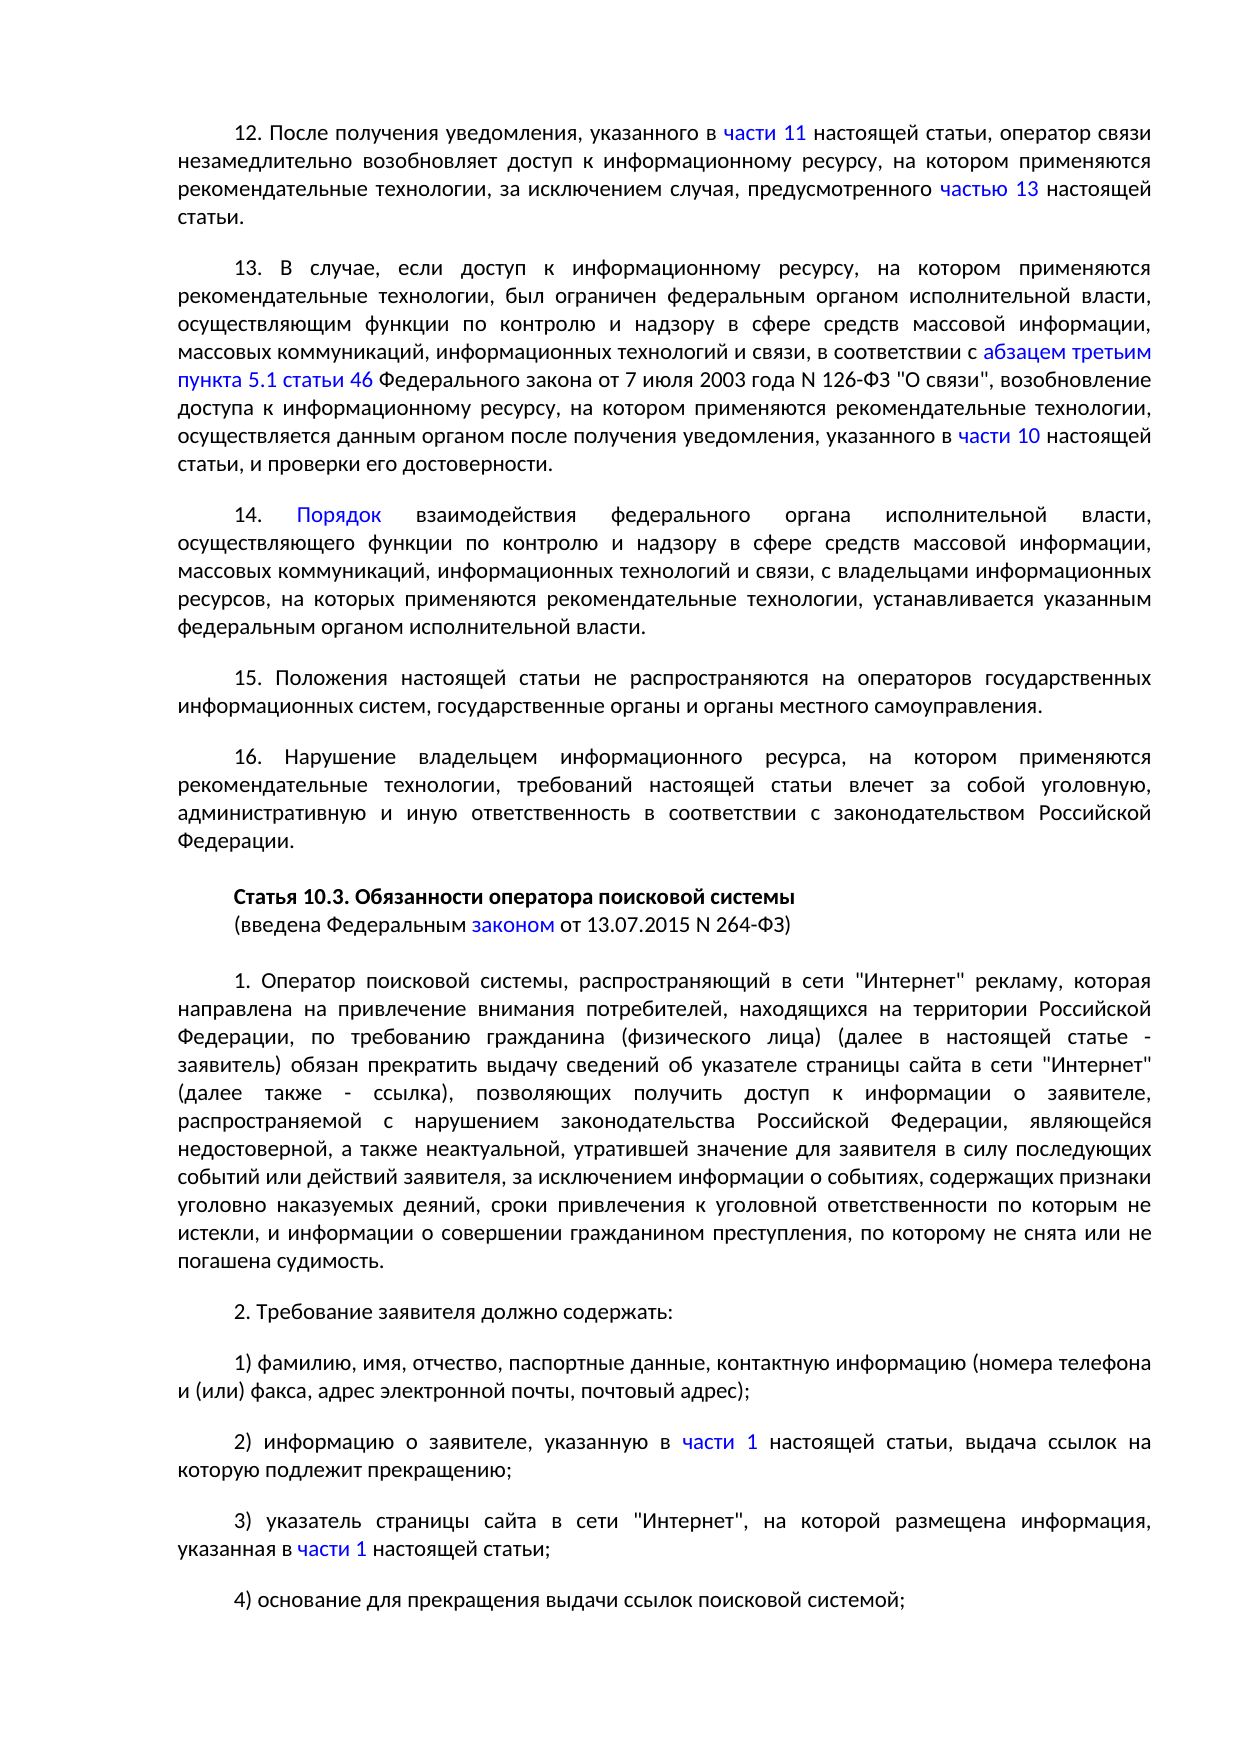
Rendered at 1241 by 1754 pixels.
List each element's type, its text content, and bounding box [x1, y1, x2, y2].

text 14. Порядок взаимодействия федерального органа исполнительной власти, осуществляющего функции по контролю и надзору в сфере средств массовой информации, массовых коммуникаций, информационных технологий и связи, с владельцами информационных ресурсов, на которых применяются рекомендательные технологии, устанавливается указанным федеральным органом исполнительной власти. [177, 500, 1152, 640]
text 13. В случае, если доступ к информационному ресурсу, на котором применяются рекомендательные технологии, был ограничен федеральным органом исполнительной власти, осуществляющим функции по контролю и надзору в сфере средств массовой информации, массовых коммуникаций, информационных технологий и связи, в соответствии с абзацем третьим пункта 5.1 статьи 46 Федерального закона от 7 июля 2003 года N 126-ФЗ "О связи", возобновление доступа к информационному ресурсу, на котором применяются рекомендательные технологии, осуществляется данным органом после получения уведомления, указанного в части 10 настоящей статьи, и проверки его достоверности. [177, 253, 1152, 477]
text (введена Федеральным законом от 13.07.2015 N 264-ФЗ) [177, 910, 1152, 938]
text 4) основание для прекращения выдачи ссылок поисковой системой; [177, 1585, 1152, 1613]
text 1) фамилию, имя, отчество, паспортные данные, контактную информацию (номера телефона и (или) факса, адрес электронной почты, почтовый адрес); [177, 1348, 1152, 1404]
text 1. Оператор поисковой системы, распространяющий в сети "Интернет" рекламу, которая направлена на привлечение внимания потребителей, находящихся на территории Российской Федерации, по требованию гражданина (физического лица) (далее в настоящей статье - заявитель) обязан прекратить выдачу сведений об указателе страницы сайта в сети "Интернет" (далее также - ссылка), позволяющих получить доступ к информации о заявителе, распространяемой с нарушением законодательства Российской Федерации, являющейся недостоверной, а также неактуальной, утратившей значение для заявителя в силу последующих событий или действий заявителя, за исключением информации о событиях, содержащих признаки уголовно наказуемых деяний, сроки привлечения к уголовной ответственности по которым не истекли, и информации о совершении гражданином преступления, по которому не снята или не погашена судимость. [177, 966, 1152, 1274]
text 12. После получения уведомления, указанного в части 11 настоящей статьи, оператор связи незамедлительно возобновляет доступ к информационному ресурсу, на котором применяются рекомендательные технологии, за исключением случая, предусмотренного частью 13 настоящей статьи. [177, 118, 1152, 230]
text 16. Нарушение владельцем информационного ресурса, на котором применяются рекомендательные технологии, требований настоящей статьи влечет за собой уголовную, административную и иную ответственность в соответствии с законодательством Российской Федерации. [177, 742, 1152, 854]
text 2. Требование заявителя должно содержать: [177, 1297, 1152, 1326]
text 3) указатель страницы сайта в сети "Интернет", на которой размещена информация, указанная в части 1 настоящей статьи; [177, 1506, 1152, 1562]
text 2) информацию о заявителе, указанную в части 1 настоящей статьи, выдача ссылок на которую подлежит прекращению; [177, 1427, 1152, 1483]
text 15. Положения настоящей статьи не распространяются на операторов государственных информационных систем, государственные органы и органы местного самоуправления. [177, 663, 1152, 719]
title Статья 10.3. Обязанности оператора поисковой системы [177, 882, 1152, 910]
